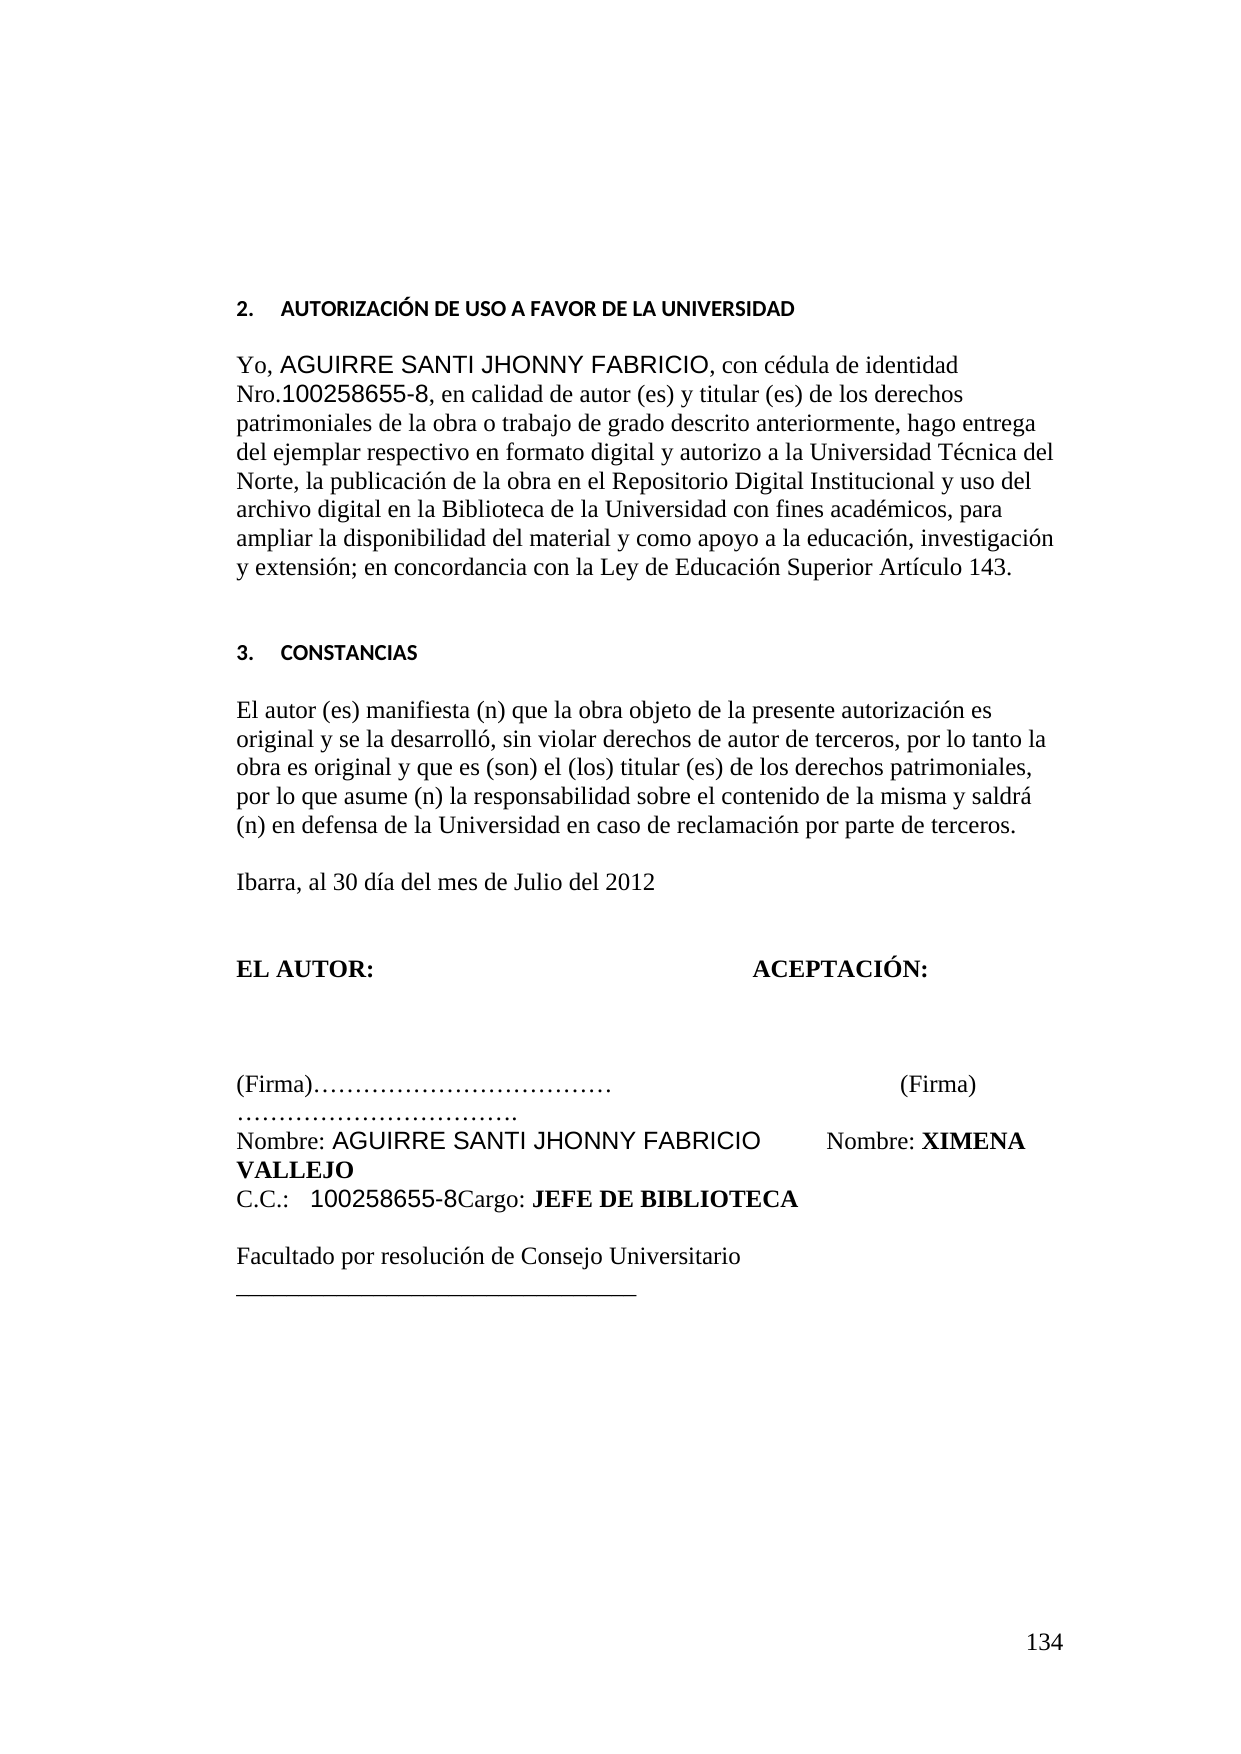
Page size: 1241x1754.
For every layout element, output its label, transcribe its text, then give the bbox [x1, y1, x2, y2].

text C.C.: 100258655-8 Cargo: JEFE DE BIBLIOTECA [236, 1184, 1063, 1213]
list CONSTANCIAS [236, 638, 1063, 666]
text Ibarra, al 30 día del mes de Julio del 2012 [236, 867, 1063, 896]
list AUTORIZACIÓN DE USO A FAVOR DE LA UNIVERSIDAD [236, 294, 1063, 322]
text Nombre: AGUIRRE SANTI JHONNY FABRICIO Nombre: XIMENA VALLEJO [236, 1126, 1063, 1184]
text EL AUTOR: ACEPTACIÓN: [236, 954, 1063, 982]
text El autor (es) manifiesta (n) que la obra objeto de la presente autorización es original y se la desarrolló, sin violar derechos de autor de terceros, por lo tanto la obra es original y que es (son) el (los) titular (es) de los derechos patrimoniales, por lo que asume (n) la responsabilidad sobre el contenido de la misma y saldrá (n) en defensa de la Universidad en caso de reclamación por parte de terceros. [236, 695, 1063, 839]
text (Firma)……………………………… (Firma) ……………………………. [236, 1069, 1063, 1126]
text Yo, AGUIRRE SANTI JHONNY FABRICIO, con cédula de identidad Nro.100258655-8, en calidad de autor (es) y titular (es) de los derechos patrimoniales de la obra o trabajo de grado descrito anteriormente, hago entrega del ejemplar respectivo en formato digital y autorizo a la Universidad Técnica del Norte, la publicación de la obra en el Repositorio Digital Institucional y uso del archivo digital en la Biblioteca de la Universidad con fines académicos, para ampliar la disponibilidad del material y como apoyo a la educación, investigación y extensión; en concordancia con la Ley de Educación Superior Artículo 143. [236, 351, 1063, 581]
text Facultado por resolución de Consejo Universitario ________________________________ [236, 1241, 1063, 1299]
